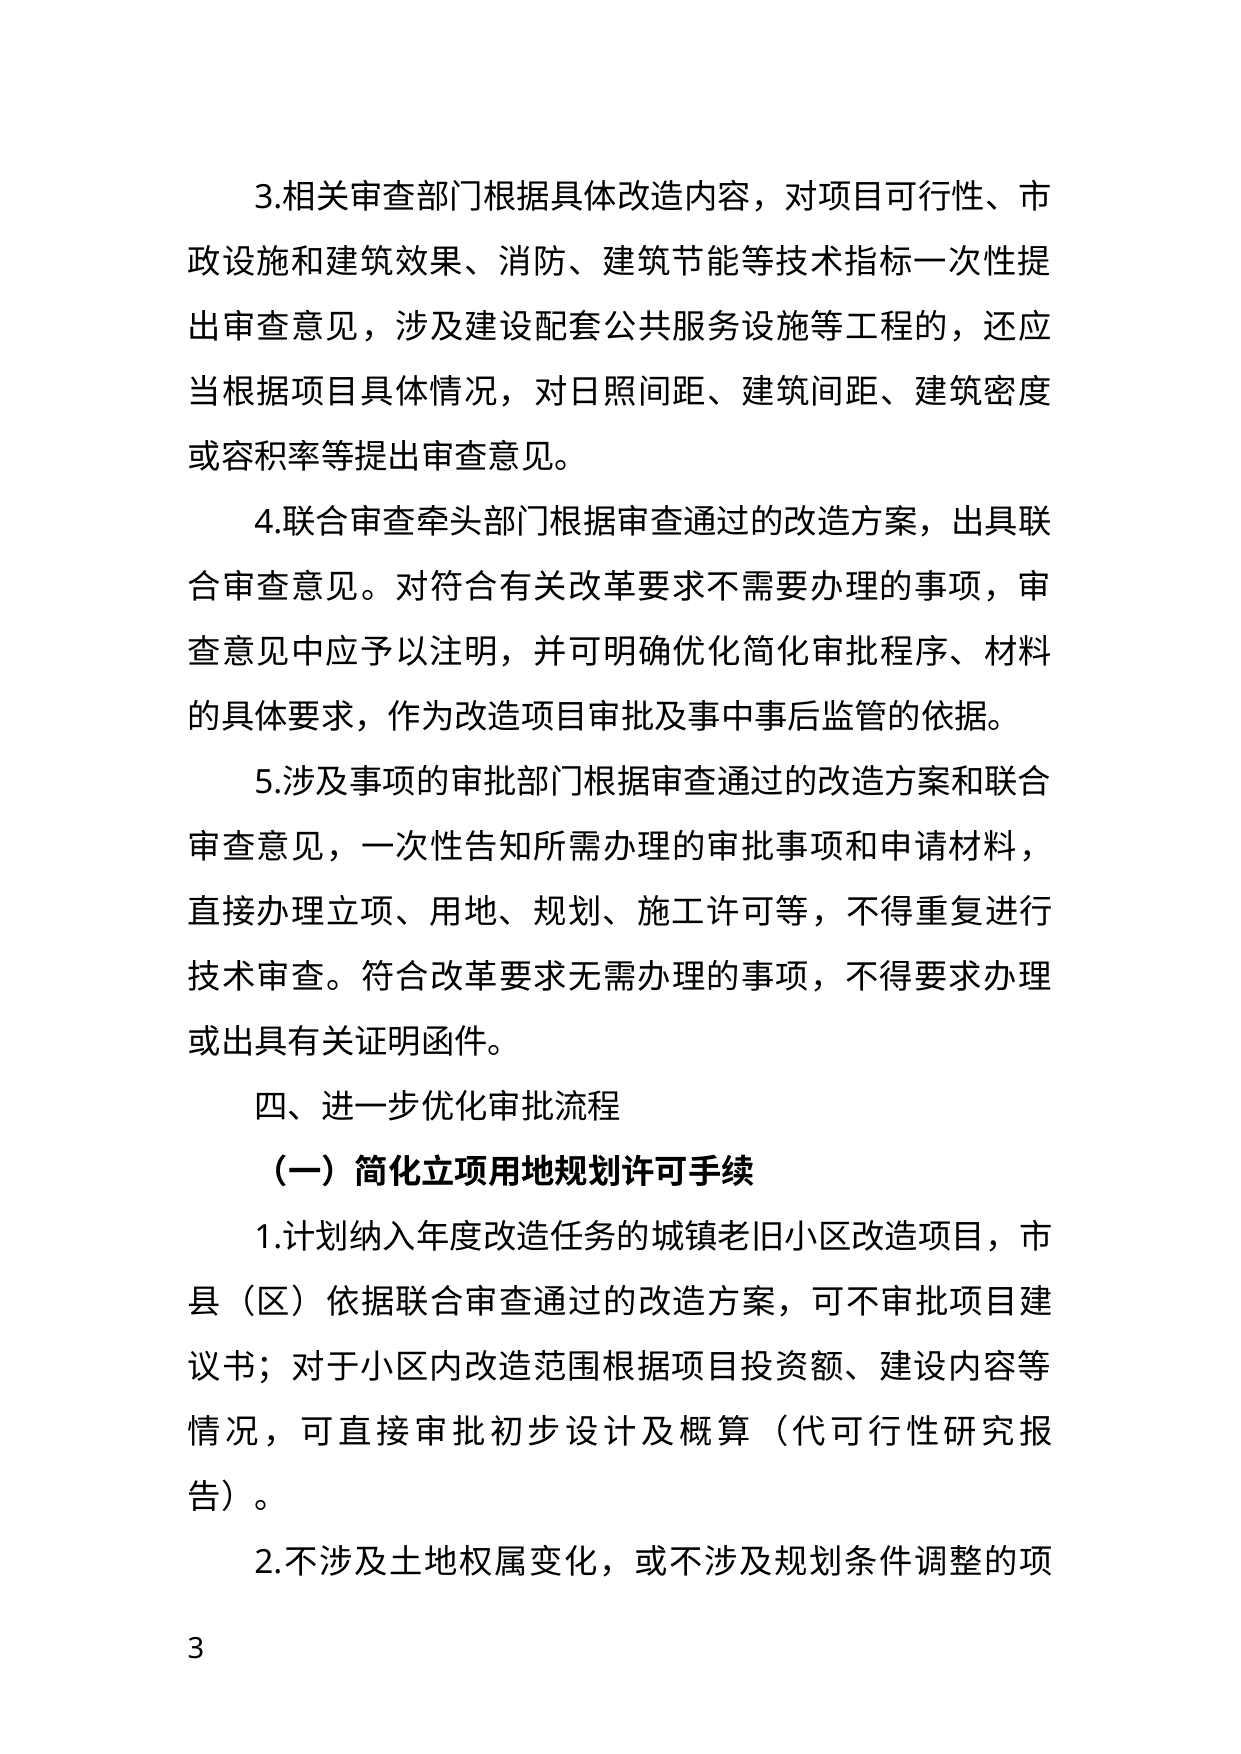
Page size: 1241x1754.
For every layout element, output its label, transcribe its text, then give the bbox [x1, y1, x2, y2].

text 1.计划纳入年度改造任务的城镇老旧小区改造项目，市县（区）依据联合审查通过的改造方案，可不审批项目建议书；对于小区内改造范围根据项目投资额、建设内容等情况，可直接审批初步设计及概算（代可行性研究报告）。 [187, 1202, 1053, 1527]
text 四、进一步优化审批流程 [187, 1072, 1053, 1137]
text 3.相关审查部门根据具体改造内容，对项目可行性、市政设施和建筑效果、消防、建筑节能等技术指标一次性提出审查意见，涉及建设配套公共服务设施等工程的，还应当根据项目具体情况，对日照间距、建筑间距、建筑密度或容积率等提出审查意见。 [187, 162, 1053, 487]
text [187, 1527, 1053, 1592]
text 5.涉及事项的审批部门根据审查通过的改造方案和联合审查意见，一次性告知所需办理的审批事项和申请材料，直接办理立项、用地、规划、施工许可等，不得重复进行技术审查。符合改革要求无需办理的事项，不得要求办理或出具有关证明函件。 [187, 747, 1053, 1072]
text 4.联合审查牵头部门根据审查通过的改造方案，出具联合审查意见。对符合有关改革要求不需要办理的事项，审查意见中应予以注明，并可明确优化简化审批程序、材料的具体要求，作为改造项目审批及事中事后监管的依据。 [187, 487, 1053, 747]
text （一）简化立项用地规划许可手续 [187, 1137, 1053, 1202]
